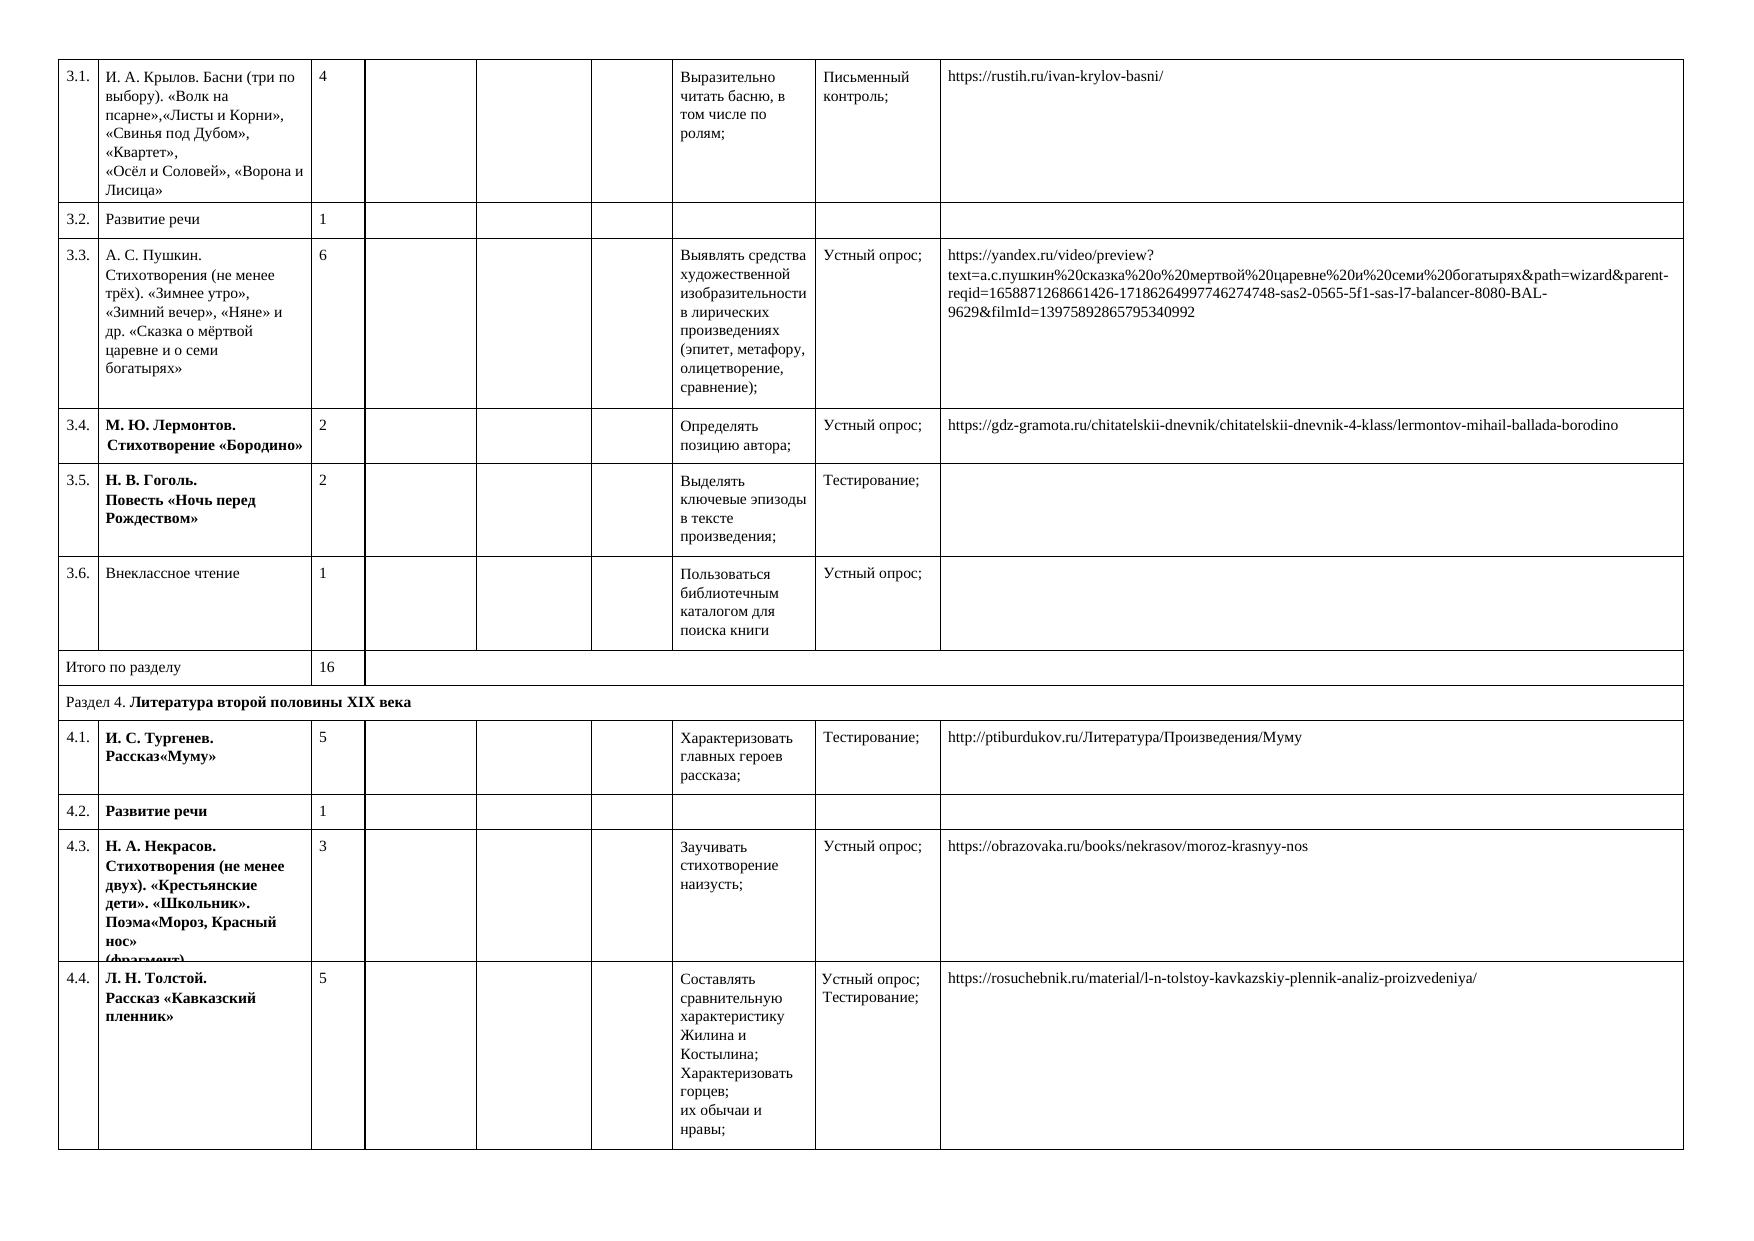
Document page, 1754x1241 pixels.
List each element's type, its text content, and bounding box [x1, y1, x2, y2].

table_cell Составлять сравнительную характеристику Жилина и Костылина; Характеризовать горцев; их обычаи и нравы; [673, 962, 815, 1149]
table_header И. А. Крылов. Басни (три по выбору). «Волк на псарне»,«Листы и Корни», «Свинья под Дубом», «Квартет», «Осёл и Соловей», «Ворона и Лисица» [99, 60, 311, 202]
table_cell Итого по разделу [59, 651, 311, 684]
table_cell М. Ю. Лермонтов. Стихотворение «Бородино» [99, 409, 311, 463]
table_cell 3 [312, 830, 364, 961]
table_cell 5 [312, 962, 364, 1149]
table_cell [477, 557, 591, 649]
table_cell [477, 795, 591, 829]
table_cell 3.4. [59, 409, 98, 463]
table_cell 4.3. [59, 830, 98, 961]
table_cell 6 [312, 239, 364, 408]
table_cell 5 [312, 721, 364, 794]
table_cell [816, 795, 940, 829]
table_cell Развитие речи [99, 203, 311, 237]
table_cell 4.4. [59, 962, 98, 1149]
table_cell [592, 830, 672, 961]
table_header Письменный контроль; [816, 60, 940, 202]
table_header [366, 60, 476, 202]
table_cell Устный опрос; [816, 409, 940, 463]
table_cell [477, 239, 591, 408]
table_cell 3.5. [59, 464, 98, 556]
table_cell https://rosuchebnik.ru/material/l-n-tolstoy-kavkazskiy-plennik-analiz-proizvedeniya/ [941, 962, 1683, 1149]
table_cell [673, 203, 815, 237]
table_cell Внеклассное чтение [99, 557, 311, 649]
table_cell [366, 962, 476, 1149]
table_cell Устный опрос; Тестирование; [816, 962, 940, 1149]
table_header 3.1. [59, 60, 98, 202]
table_cell А. С. Пушкин. Стихотворения (не менее трёх). «Зимнее утро», «Зимний вечер», «Няне» и др. «Сказка о мёртвой царевне и о семи богатырях» [99, 239, 311, 408]
table_cell [366, 557, 476, 649]
table_cell [592, 409, 672, 463]
table_cell 1 [312, 203, 364, 237]
table_cell 4.2. [59, 795, 98, 829]
table_cell Устный опрос; [816, 830, 940, 961]
table_cell Тестирование; [816, 464, 940, 556]
table_cell 3.2. [59, 203, 98, 237]
table_cell Устный опрос; [816, 239, 940, 408]
table_cell Развитие речи [99, 795, 311, 829]
table_cell [477, 830, 591, 961]
table_cell [366, 651, 1683, 684]
table_cell [477, 962, 591, 1149]
table_cell Характеризовать главных героев рассказа; [673, 721, 815, 794]
table_cell [673, 795, 815, 829]
table_cell [592, 203, 672, 237]
table_cell [477, 203, 591, 237]
table_cell https://obrazovaka.ru/books/nekrasov/moroz-krasnyy-nos [941, 830, 1683, 961]
table_cell Определять позицию автора; [673, 409, 815, 463]
table_cell [592, 464, 672, 556]
table_header 4 [312, 60, 364, 202]
table_header [477, 60, 591, 202]
table_header [592, 60, 672, 202]
table_cell [366, 239, 476, 408]
table_cell [941, 557, 1683, 649]
table_cell Заучивать стихотворение наизусть; [673, 830, 815, 961]
table_cell [477, 409, 591, 463]
table_cell Н. В. Гоголь. Повесть «Ночь перед Рождеством» [99, 464, 311, 556]
table_cell http://ptiburdukov.ru/Литература/Произведения/Муму [941, 721, 1683, 794]
table_cell 1 [312, 557, 364, 649]
table_cell [592, 795, 672, 829]
table_cell https://yandex.ru/video/preview? text=а.с.пушкин%20сказка%20о%20мертвой%20царевне%20и%20семи%20богатырях&path=wizard&parent-reqid=1658871268661426-17186264997746274748-sas2-0565-5f1-sas-l7-balancer-8080-BAL- 9629&filmId=13975892865795340992 [941, 239, 1683, 408]
table_cell [366, 795, 476, 829]
table_cell [477, 721, 591, 794]
table_cell Л. Н. Толстой. Рассказ «Кавказский пленник» [99, 962, 311, 1149]
table_cell Н. А. Некрасов. Стихотворения (не менее двух). «Крестьянские дети». «Школьник». Поэма«Мороз, Красный нос» (фрагмент) [99, 830, 311, 961]
table_cell 4.1. [59, 721, 98, 794]
table_cell [366, 409, 476, 463]
table_cell [816, 203, 940, 237]
table_cell Выделять ключевые эпизоды в тексте произведения; [673, 464, 815, 556]
table_cell 2 [312, 409, 364, 463]
table_cell [941, 795, 1683, 829]
table_header https://rustih.ru/ivan-krylov-basni/ [941, 60, 1683, 202]
table_cell 16 [312, 651, 364, 684]
table_cell 1 [312, 795, 364, 829]
table_cell Тестирование; [816, 721, 940, 794]
table_cell 3.6. [59, 557, 98, 649]
table_cell [366, 203, 476, 237]
table_cell [941, 203, 1683, 237]
table_cell [477, 464, 591, 556]
table_cell [366, 721, 476, 794]
table_cell [592, 962, 672, 1149]
table_cell 3.3. [59, 239, 98, 408]
table_cell Пользоваться библиотечным каталогом для поиска книги [673, 557, 815, 649]
table_cell [592, 721, 672, 794]
table_cell Выявлять средства художественной изобразительности в лирических произведениях (эпитет, метафору, олицетворение, сравнение); [673, 239, 815, 408]
table_cell Устный опрос; [816, 557, 940, 649]
table_cell И. С. Тургенев. Рассказ«Муму» [99, 721, 311, 794]
table_cell [941, 464, 1683, 556]
table_cell [592, 239, 672, 408]
table_cell Раздел 4. Литература второй половины XIX века [59, 686, 1683, 720]
table_cell [592, 557, 672, 649]
table_cell https://gdz-gramota.ru/chitatelskii-dnevnik/chitatelskii-dnevnik-4-klass/lermontov-mihail-ballada-borodino [941, 409, 1683, 463]
table_header Выразительно читать басню, в том числе по ролям; [673, 60, 815, 202]
table_cell 2 [312, 464, 364, 556]
table_cell [366, 464, 476, 556]
table_cell [366, 830, 476, 961]
